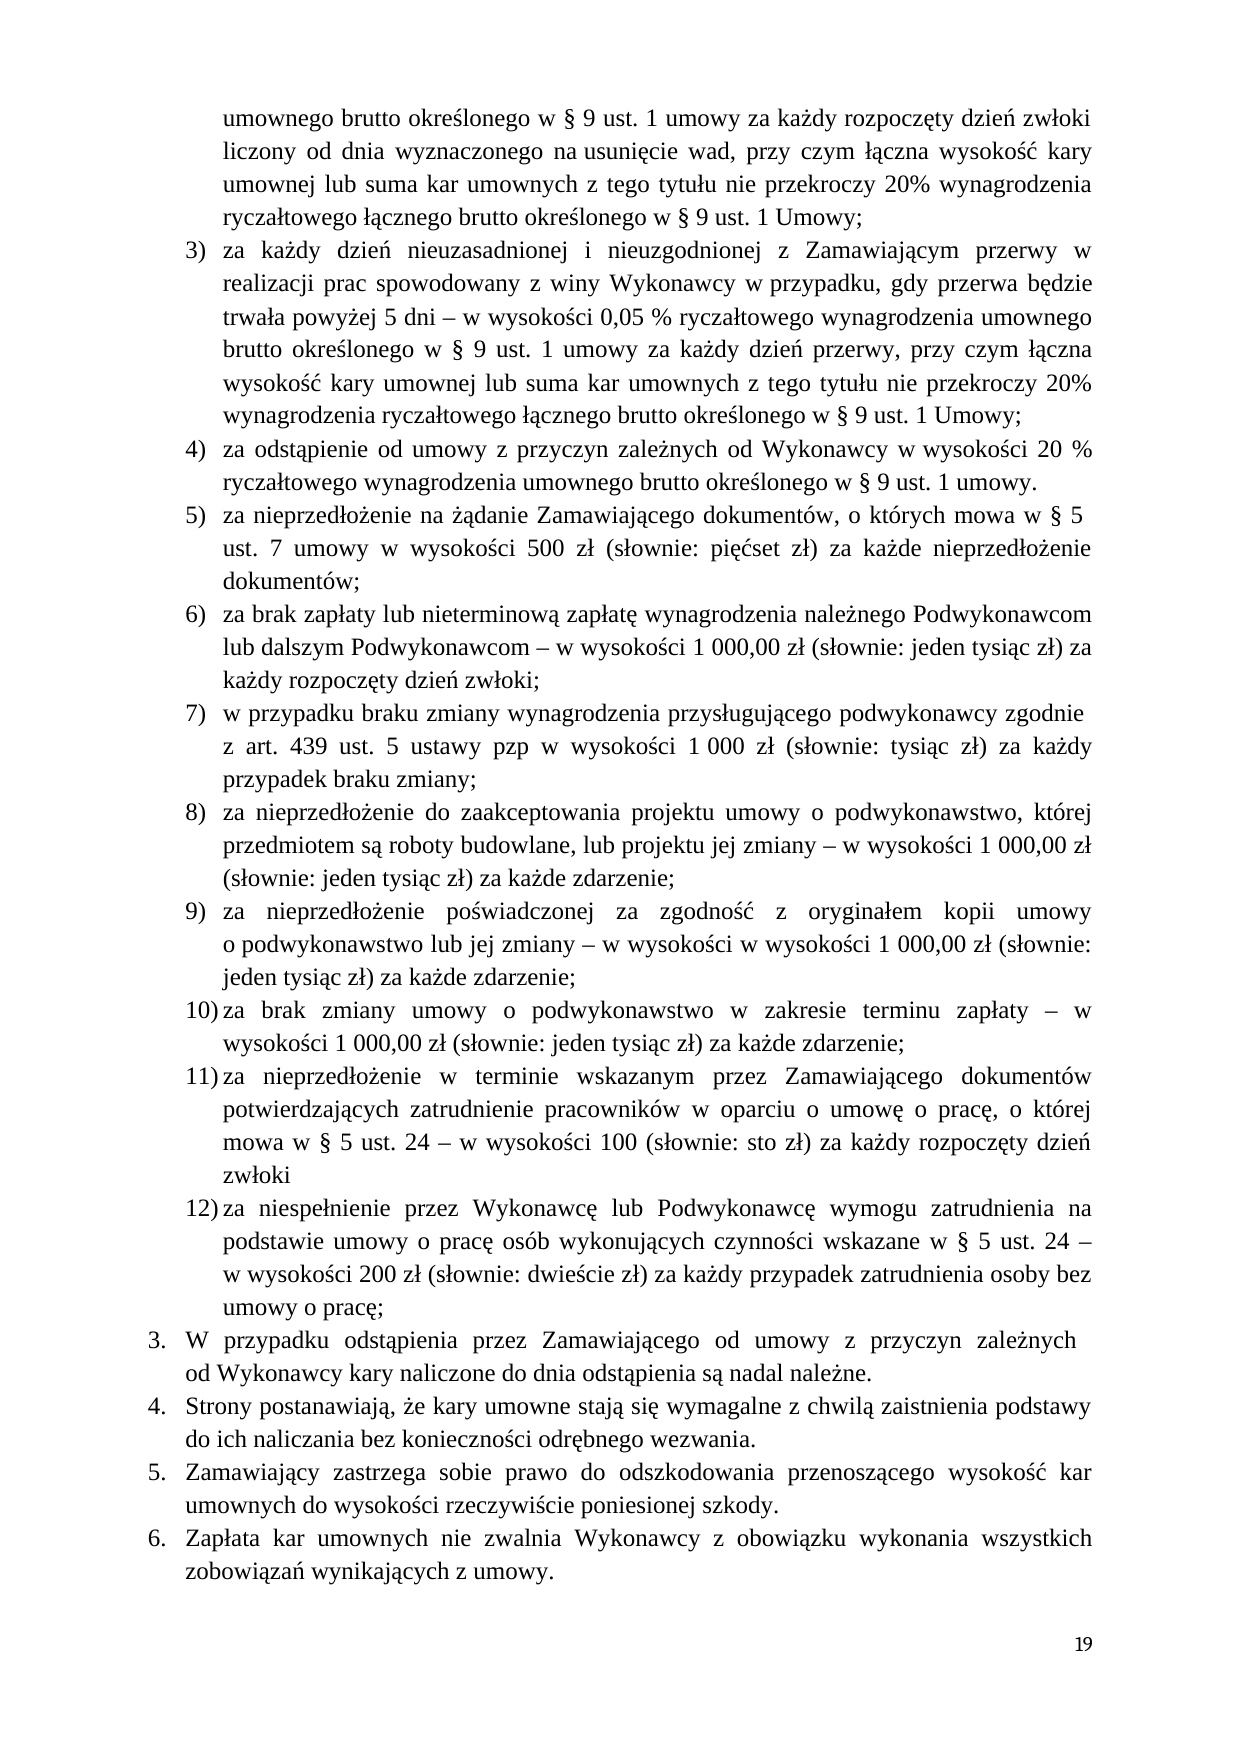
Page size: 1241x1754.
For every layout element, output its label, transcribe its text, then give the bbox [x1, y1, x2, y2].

list za niespełnienie przez Wykonawcę lub Podwykonawcę wymogu zatrudnienia na podstawie umowy o pracę osób wykonujących czynności wskazane w § 5 ust. 24 – w wysokości 200 zł (słownie: dwieście zł) za każdy przypadek zatrudnienia osoby bez umowy o pracę; [185, 1193, 1093, 1321]
list Zapłata kar umownych nie zwalnia Wykonawcy z obowiązku wykonania wszystkich zobowiązań wynikających z umowy. [148, 1523, 1093, 1585]
list w przypadku braku zmiany wynagrodzenia przysługującego podwykonawcy zgodnie z art. 439 ust. 5 ustawy pzp w wysokości 1 000 zł (słownie: tysiąc zł) za każdy przypadek braku zmiany; [185, 698, 1093, 793]
list za brak zmiany umowy o podwykonawstwo w zakresie terminu zapłaty – w wysokości 1 000,00 zł (słownie: jeden tysiąc zł) za każde zdarzenie; [185, 995, 1093, 1057]
list Zamawiający zastrzega sobie prawo do odszkodowania przenoszącego wysokość kar umownych do wysokości rzeczywiście poniesionej szkody. [148, 1457, 1093, 1519]
list Strony postanawiają, że kary umowne stają się wymagalne z chwilą zaistnienia podstawy do ich naliczania bez konieczności odrębnego wezwania. [148, 1391, 1093, 1453]
list za nieprzedłożenie do zaakceptowania projektu umowy o podwykonawstwo, której przedmiotem są roboty budowlane, lub projektu jej zmiany – w wysokości 1 000,00 zł (słownie: jeden tysiąc zł) za każde zdarzenie; [185, 797, 1093, 892]
list za brak zapłaty lub nieterminową zapłatę wynagrodzenia należnego Podwykonawcom lub dalszym Podwykonawcom – w wysokości 1 000,00 zł (słownie: jeden tysiąc zł) za każdy rozpoczęty dzień zwłoki; [185, 599, 1093, 693]
list za nieprzedłożenie w terminie wskazanym przez Zamawiającego dokumentów potwierdzających zatrudnienie pracowników w oparciu o umowę o pracę, o której mowa w § 5 ust. 24 – w wysokości 100 (słownie: sto zł) za każdy rozpoczęty dzień zwłoki [185, 1061, 1093, 1189]
list za odstąpienie od umowy z przyczyn zależnych od Wykonawcy w wysokości 20 % ryczałtowego wynagrodzenia umownego brutto określonego w § 9 ust. 1 umowy. [185, 434, 1093, 495]
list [185, 103, 1093, 231]
list za nieprzedłożenie poświadczonej za zgodność z oryginałem kopii umowy o podwykonawstwo lub jej zmiany – w wysokości w wysokości 1 000,00 zł (słownie: jeden tysiąc zł) za każde zdarzenie; [185, 896, 1093, 991]
list W przypadku odstąpienia przez Zamawiającego od umowy z przyczyn zależnych od Wykonawcy kary naliczone do dnia odstąpienia są nadal należne. [148, 1325, 1093, 1387]
list za nieprzedłożenie na żądanie Zamawiającego dokumentów, o których mowa w § 5 ust. 7 umowy w wysokości 500 zł (słownie: pięćset zł) za każde nieprzedłożenie dokumentów; [185, 500, 1093, 594]
list za każdy dzień nieuzasadnionej i nieuzgodnionej z Zamawiającym przerwy w realizacji prac spowodowany z winy Wykonawcy w przypadku, gdy przerwa będzie trwała powyżej 5 dni – w wysokości 0,05 % ryczałtowego wynagrodzenia umownego brutto określonego w § 9 ust. 1 umowy za każdy dzień przerwy, przy czym łączna wysokość kary umownej lub suma kar umownych z tego tytułu nie przekroczy 20% wynagrodzenia ryczałtowego łącznego brutto określonego w § 9 ust. 1 Umowy; [185, 236, 1093, 429]
